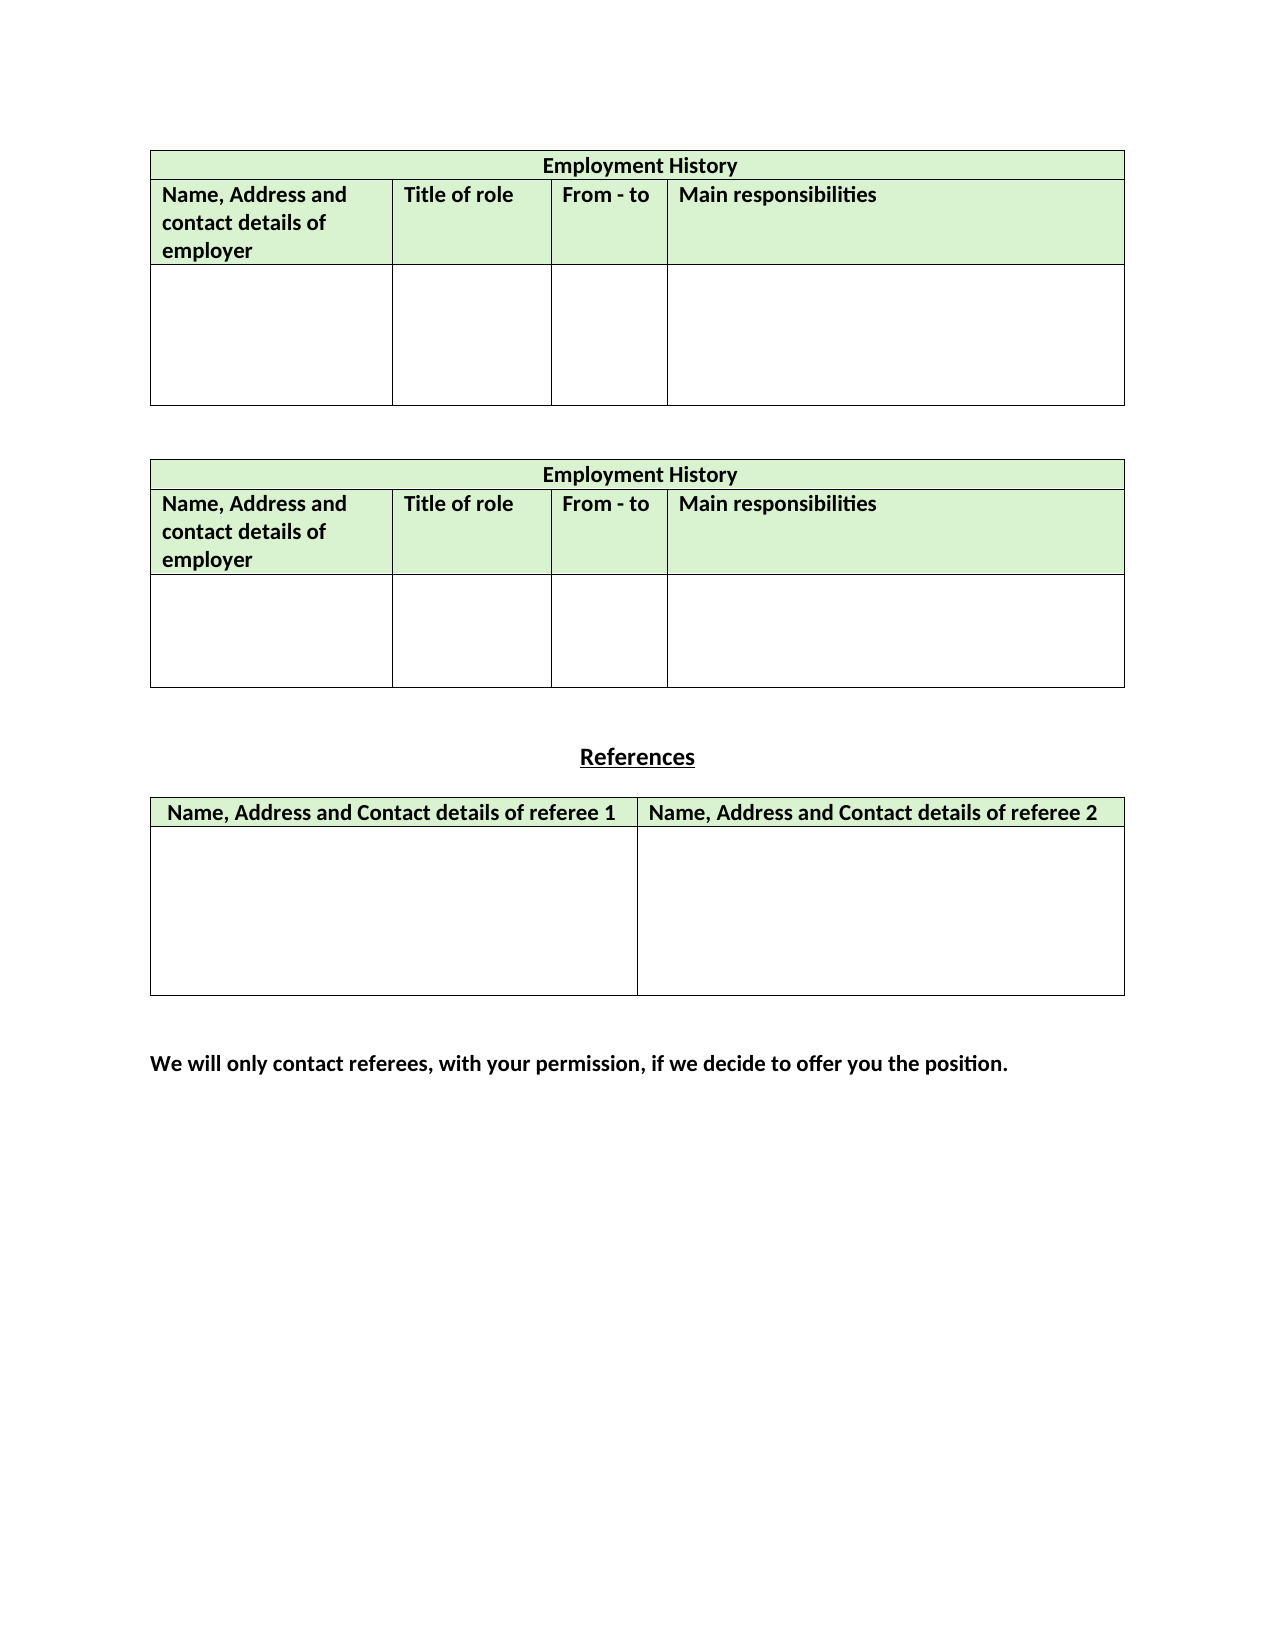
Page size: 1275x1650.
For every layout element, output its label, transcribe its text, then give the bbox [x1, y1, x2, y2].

table_header Name, Address and Contact details of referee 1 [151, 798, 637, 826]
table_cell [552, 265, 667, 405]
table_header Employment History [151, 151, 1124, 179]
table_cell [151, 265, 392, 405]
table_cell Main responsibilities [668, 490, 1124, 573]
table_cell [638, 827, 1124, 995]
table_cell [151, 575, 392, 687]
table_cell From - to [552, 490, 667, 573]
table_cell Title of role [393, 490, 551, 573]
text We will only contact referees, with your permission, if we decide to offer you the position. [150, 1049, 1125, 1077]
text References [150, 741, 1125, 771]
table_cell [393, 265, 551, 405]
table_cell Name, Address and contact details of employer [151, 490, 392, 573]
table_cell [668, 265, 1124, 405]
table_cell Main responsibilities [668, 180, 1124, 264]
table_cell [151, 827, 637, 995]
table_cell [668, 575, 1124, 687]
table_cell [552, 575, 667, 687]
table_cell From - to [552, 180, 667, 264]
table_cell [393, 575, 551, 687]
table_header Employment History [151, 460, 1124, 488]
table_header Name, Address and Contact details of referee 2 [638, 798, 1124, 826]
table_cell Name, Address and contact details of employer [151, 180, 392, 264]
table_cell Title of role [393, 180, 551, 264]
